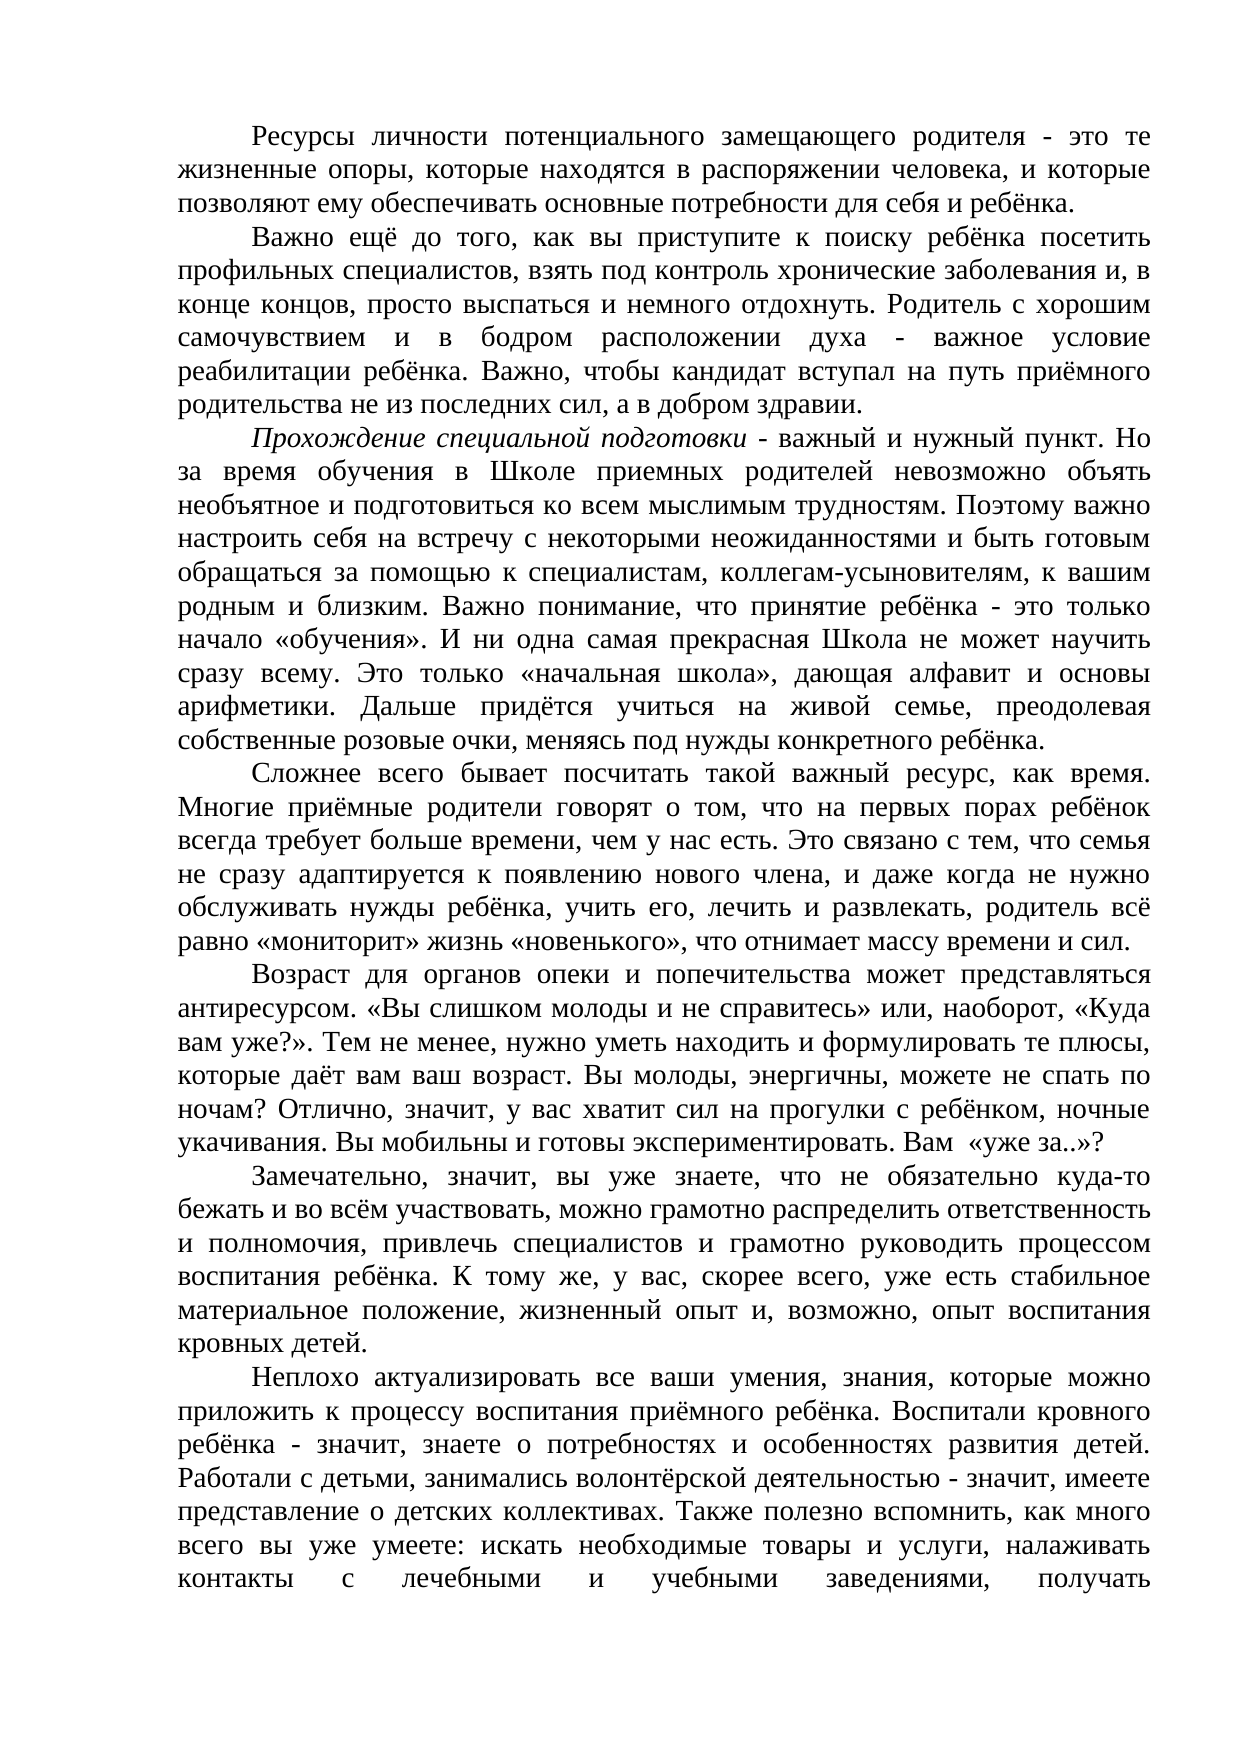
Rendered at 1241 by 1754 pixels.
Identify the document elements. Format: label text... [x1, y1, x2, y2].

text Ресурсы личности потенциального замещающего родителя - это те жизненные опоры, которые находятся в распоряжении человека, и которые позволяют ему обеспечивать основные потребности для себя и ребёнка. [177, 118, 1152, 219]
text Сложнее всего бывает посчитать такой важный ресурс, как время. Многие приёмные родители говорят о том, что на первых порах ребёнок всегда требует больше времени, чем у нас есть. Это связано с тем, что семья не сразу адаптируется к появлению нового члена, и даже когда не нужно обслуживать нужды ребёнка, учить его, лечить и развлекать, родитель всё равно «мониторит» жизнь «новенького», что отнимает массу времени и сил. [177, 755, 1152, 957]
text Прохождение специальной подготовки - важный и нужный пункт. Но за время обучения в Школе приемных родителей невозможно объять необъятное и подготовиться ко всем мыслимым трудностям. Поэтому важно настроить себя на встречу с некоторыми неожиданностями и быть готовым обращаться за помощью к специалистам, коллегам-усыновителям, к вашим родным и близким. Важно понимание, что принятие ребёнка - это только начало «обучения». И ни одна самая прекрасная Школа не может научить сразу всему. Это только «начальная школа», дающая алфавит и основы арифметики. Дальше придётся учиться на живой семье, преодолевая собственные розовые очки, меняясь под нужды конкретного ребёнка. [177, 420, 1152, 755]
text Возраст для органов опеки и попечительства может представляться антиресурсом. «Вы слишком молоды и не справитесь» или, наоборот, «Куда вам уже?». Тем не менее, нужно уметь находить и формулировать те плюсы, которые даёт вам ваш возраст. Вы молоды, энергичны, можете не спать по ночам? Отлично, значит, у вас хватит сил на прогулки с ребёнком, ночные укачивания. Вы мобильны и готовы экспериментировать. Вам «уже за..»? [177, 957, 1152, 1158]
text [177, 1359, 1152, 1594]
text Замечательно, значит, вы уже знаете, что не обязательно куда-то бежать и во всём участвовать, можно грамотно распределить ответственность и полномочия, привлечь специалистов и грамотно руководить процессом воспитания ребёнка. К тому же, у вас, скорее всего, уже есть стабильное материальное положение, жизненный опыт и, возможно, опыт воспитания кровных детей. [177, 1158, 1152, 1359]
text Важно ещё до того, как вы приступите к поиску ребёнка посетить профильных специалистов, взять под контроль хронические заболевания и, в конце концов, просто выспаться и немного отдохнуть. Родитель с хорошим самочувствием и в бодром расположении духа - важное условие реабилитации ребёнка. Важно, чтобы кандидат вступал на путь приёмного родительства не из последних сил, а в добром здравии. [177, 219, 1152, 420]
